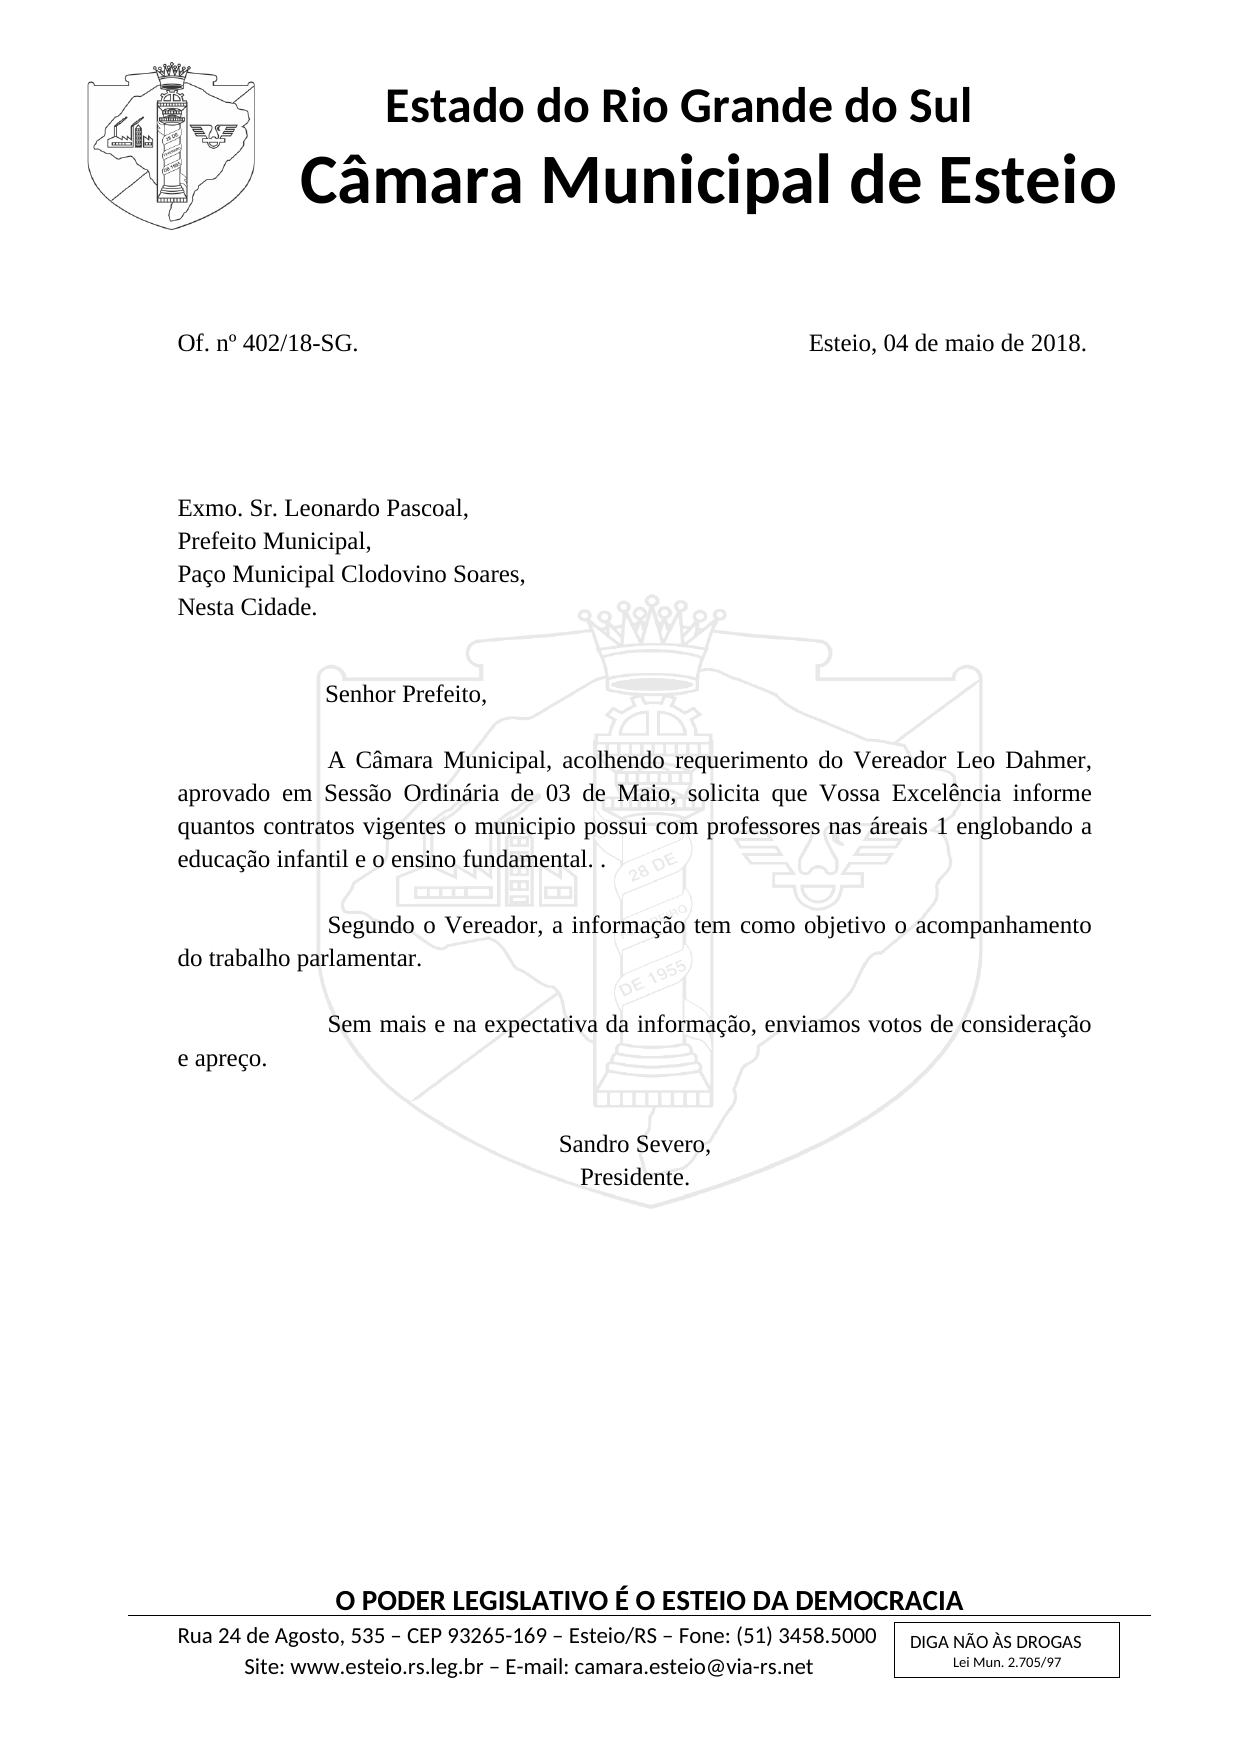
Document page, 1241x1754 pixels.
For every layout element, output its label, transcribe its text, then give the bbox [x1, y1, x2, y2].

text A Câmara Municipal, acolhendo requerimento do Vereador Leo Dahmer, aprovado em Sessão Ordinária de 03 de Maio, solicita que Vossa Excelência informe quantos contratos vigentes o municipio possui com professores nas áreais 1 englobando a educação infantil e o ensino fundamental. . [177, 745, 1093, 873]
text Nesta Cidade. [177, 592, 1093, 621]
text Paço Municipal Clodovino Soares, [177, 559, 1093, 588]
text Sem mais e na expectativa da informação, enviamos votos de consideração e apreço. [177, 1009, 1093, 1071]
text Senhor Prefeito, [251, 679, 1093, 708]
text Of. nº 402/18-SG. Esteio, 04 de maio de 2018. [177, 328, 1093, 357]
text Sandro Severo, [177, 1129, 1093, 1158]
text Segundo o Vereador, a informação tem como objetivo o acompanhamento do trabalho parlamentar. [177, 911, 1093, 972]
picture [87, 62, 255, 230]
text Exmo. Sr. Leonardo Pascoal, [177, 493, 1093, 522]
text Prefeito Municipal, [177, 526, 1093, 555]
text Presidente. [177, 1162, 1093, 1191]
